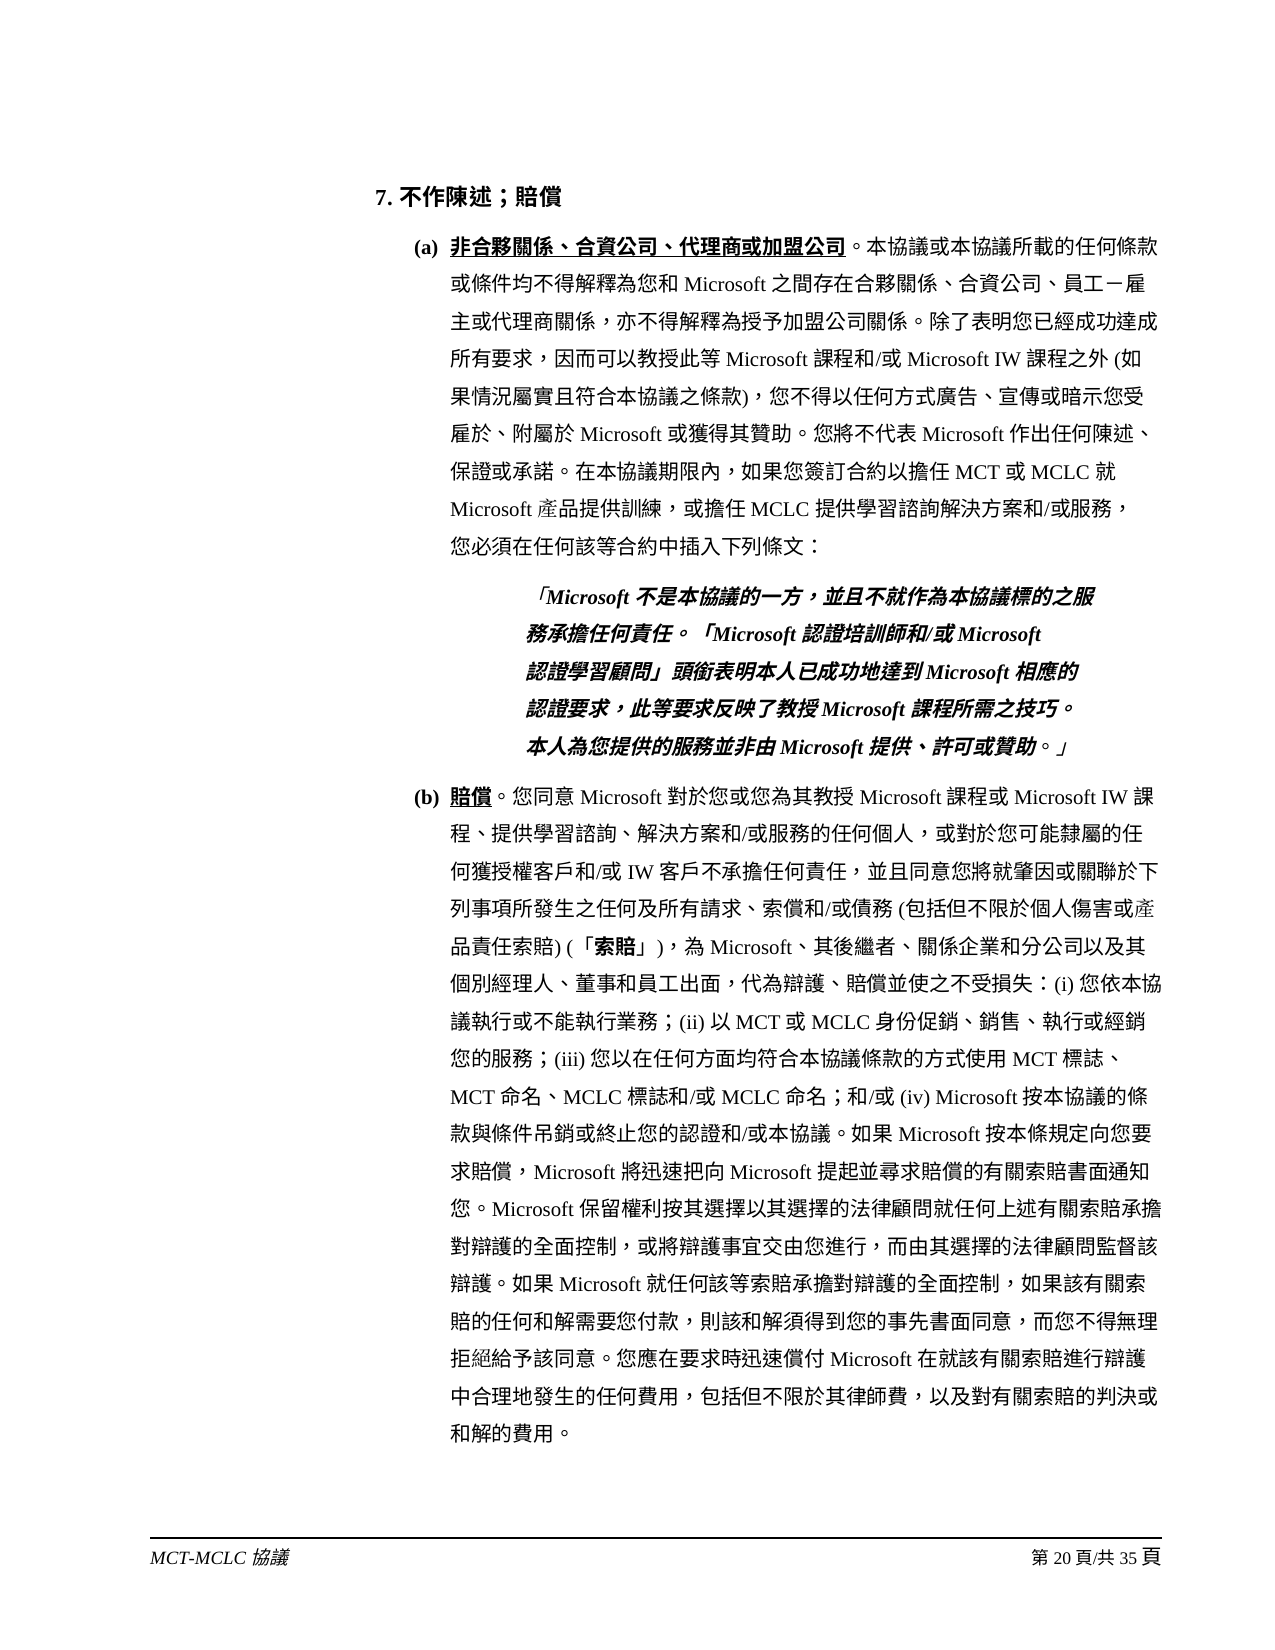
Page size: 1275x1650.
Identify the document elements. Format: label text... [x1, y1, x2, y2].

text 7. 不作陳述；賠償 [375, 176, 1162, 214]
text (b) 賠償。您同意 Microsoft 對於您或您為其教授 Microsoft 課程或 Microsoft IW 課程、提供學習諮詢、解決方案和/或服務的任何個人，或對於您可能隸屬的任何獲授權客戶和/或 IW 客戶不承擔任何責任，並且同意您將就肇因或關聯於下列事項所發生之任何及所有請求、索償和/或債務 (包括但不限於個人傷害或產品責任索賠) (「索賠」)，為 Microsoft、其後繼者、關係企業和分公司以及其個別經理人、董事和員工出面，代為辯護、賠償並使之不受損失：(i) 您依本協議執行或不能執行業務；(ii) 以 MCT 或 MCLC 身份促銷、銷售、執行或經銷您的服務；(iii) 您以在任何方面均符合本協議條款的方式使用 MCT 標誌、MCT 命名、MCLC 標誌和/或 MCLC 命名；和/或 (iv) Microsoft 按本協議的條款與條件吊銷或終止您的認證和/或本協議。如果 Microsoft 按本條規定向您要求賠償，Microsoft 將迅速把向 Microsoft 提起並尋求賠償的有關索賠書面通知您。Microsoft 保留權利按其選擇以其選擇的法律顧問就任何上述有關索賠承擔對辯護的全面控制，或將辯護事宜交由您進行，而由其選擇的法律顧問監督該辯護。如果 Microsoft 就任何該等索賠承擔對辯護的全面控制，如果該有關索賠的任何和解需要您付款，則該和解須得到您的事先書面同意，而您不得無理拒絕給予該同意。您應在要求時迅速償付 Microsoft 在就該有關索賠進行辯護中合理地發生的任何費用，包括但不限於其律師費，以及對有關索賠的判決或和解的費用。 [414, 776, 1162, 1451]
list 非合夥關係、合資公司、代理商或加盟公司。本協議或本協議所載的任何條款或條件均不得解釋為您和 Microsoft 之間存在合夥關係、合資公司、員工－雇主或代理商關係，亦不得解釋為授予加盟公司關係。除了表明您已經成功達成所有要求，因而可以教授此等 Microsoft 課程和/或 Microsoft IW 課程之外 (如果情況屬實且符合本協議之條款)，您不得以任何方式廣告、宣傳或暗示您受雇於、附屬於 Microsoft 或獲得其贊助。您將不代表 Microsoft 作出任何陳述、保證或承諾。在本協議期限內，如果您簽訂合約以擔任 MCT 或 MCLC 就 Microsoft 產品提供訓練，或擔任 MCLC 提供學習諮詢解決方案和/或服務， 您必須在任何該等合約中插入下列條文： [414, 226, 1162, 564]
text 「Microsoft 不是本協議的一方，並且不就作為本協議標的之服務承擔任何責任。「Microsoft 認證培訓師和/或 Microsoft 認證學習顧問」頭銜表明本人已成功地達到 Microsoft 相應的認證要求，此等要求反映了教授 Microsoft 課程所需之技巧。本人為您提供的服務並非由 Microsoft 提供、許可或贊助。」 [525, 576, 1097, 764]
